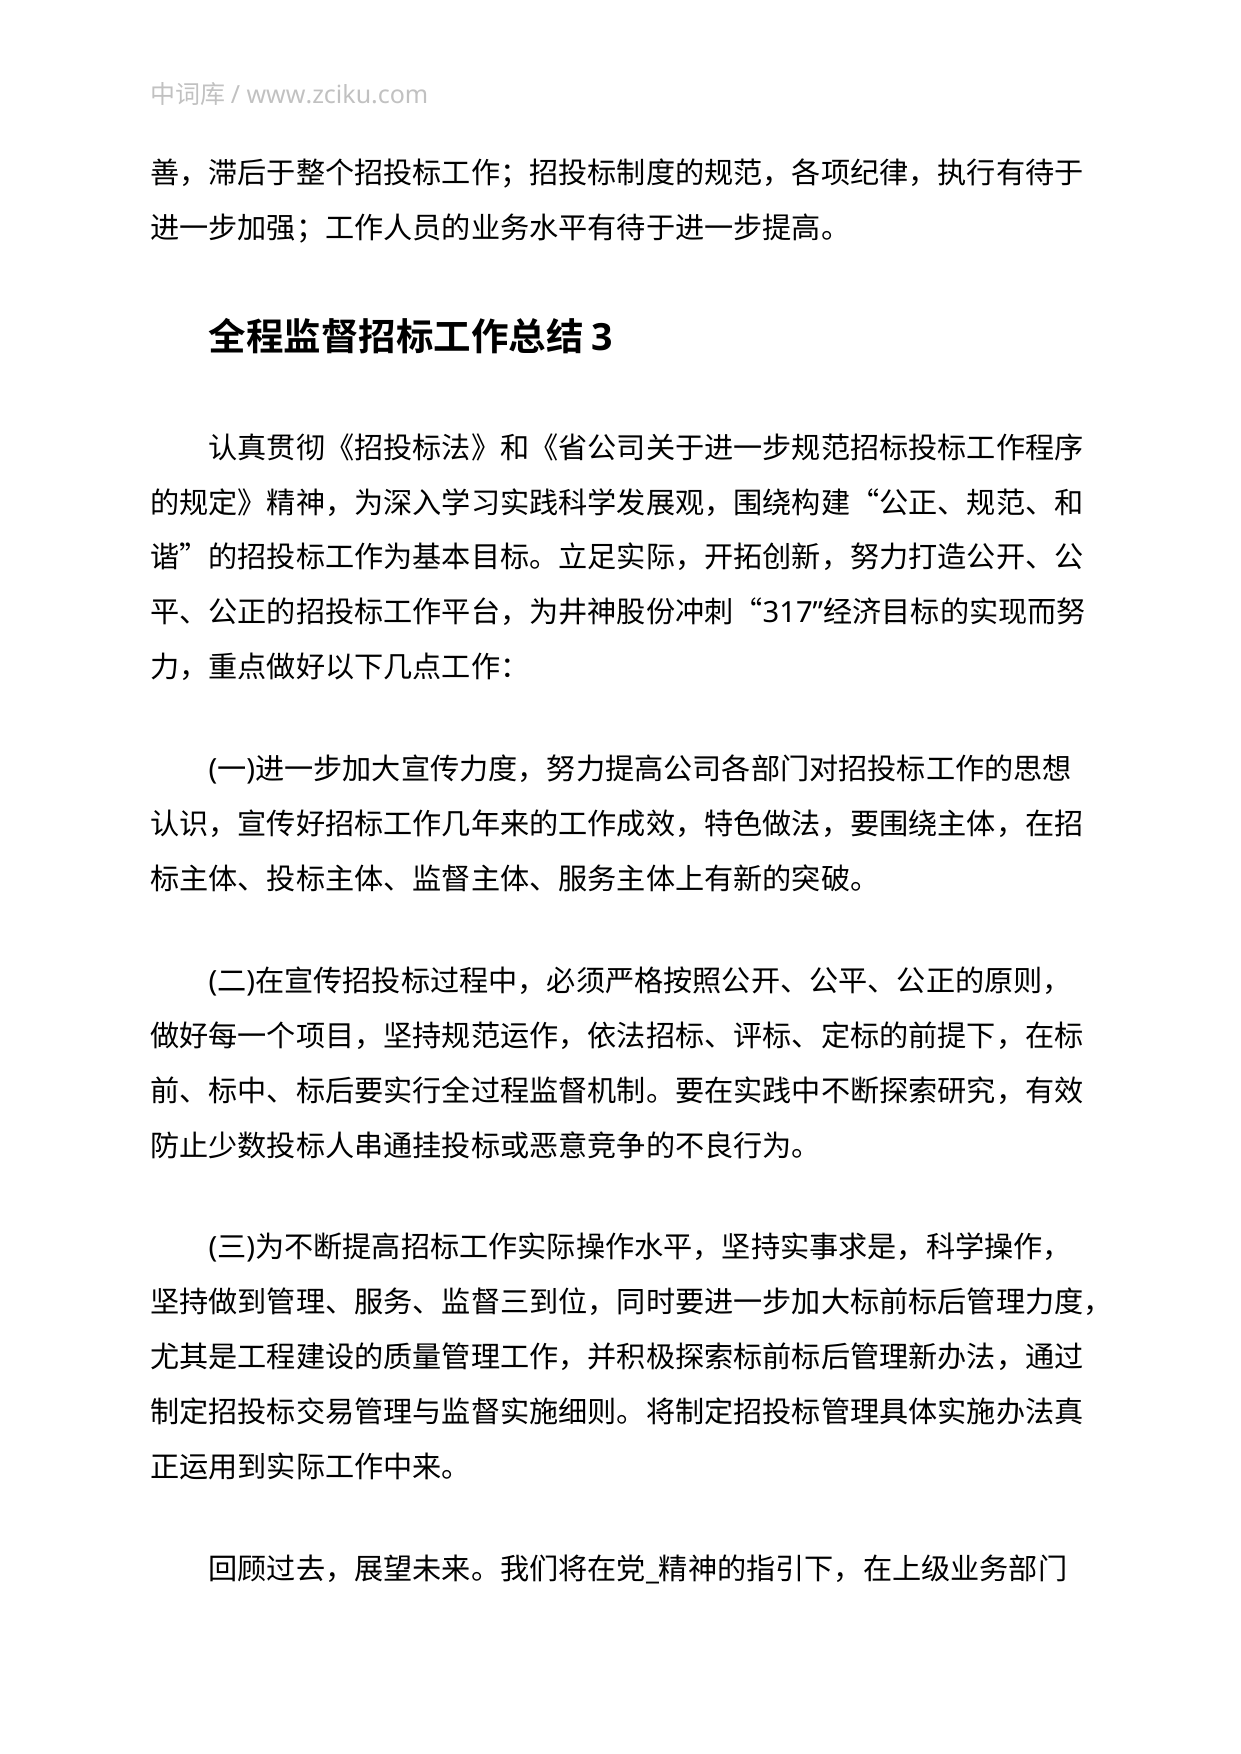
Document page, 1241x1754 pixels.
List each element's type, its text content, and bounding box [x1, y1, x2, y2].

text 全程监督招标工作总结3 [150, 307, 1090, 361]
text 认真贯彻《招投标法》和《省公司关于进一步规范招标投标工作程序的规定》精神，为深入学习实践科学发展观，围绕构建“公正、规范、和谐”的招投标工作为基本目标。立足实际，开拓创新，努力打造公开、公平、公正的招投标工作平台，为井神股份冲刺“317”经济目标的实现而努力，重点做好以下几点工作： [150, 424, 1090, 686]
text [150, 150, 1090, 247]
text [150, 1545, 1090, 1588]
text (三)为不断提高招标工作实际操作水平，坚持实事求是，科学操作，坚持做到管理、服务、监督三到位，同时要进一步加大标前标后管理力度，尤其是工程建设的质量管理工作，并积极探索标前标后管理新办法，通过制定招投标交易管理与监督实施细则。将制定招投标管理具体实施办法真正运用到实际工作中来。 [150, 1224, 1090, 1486]
text (二)在宣传招投标过程中，必须严格按照公开、公平、公正的原则，做好每一个项目，坚持规范运作，依法招标、评标、定标的前提下，在标前、标中、标后要实行全过程监督机制。要在实践中不断探索研究，有效防止少数投标人串通挂投标或恶意竞争的不良行为。 [150, 957, 1090, 1164]
text (一)进一步加大宣传力度，努力提高公司各部门对招投标工作的思想认识，宣传好招标工作几年来的工作成效，特色做法，要围绕主体，在招标主体、投标主体、监督主体、服务主体上有新的突破。 [150, 746, 1090, 898]
